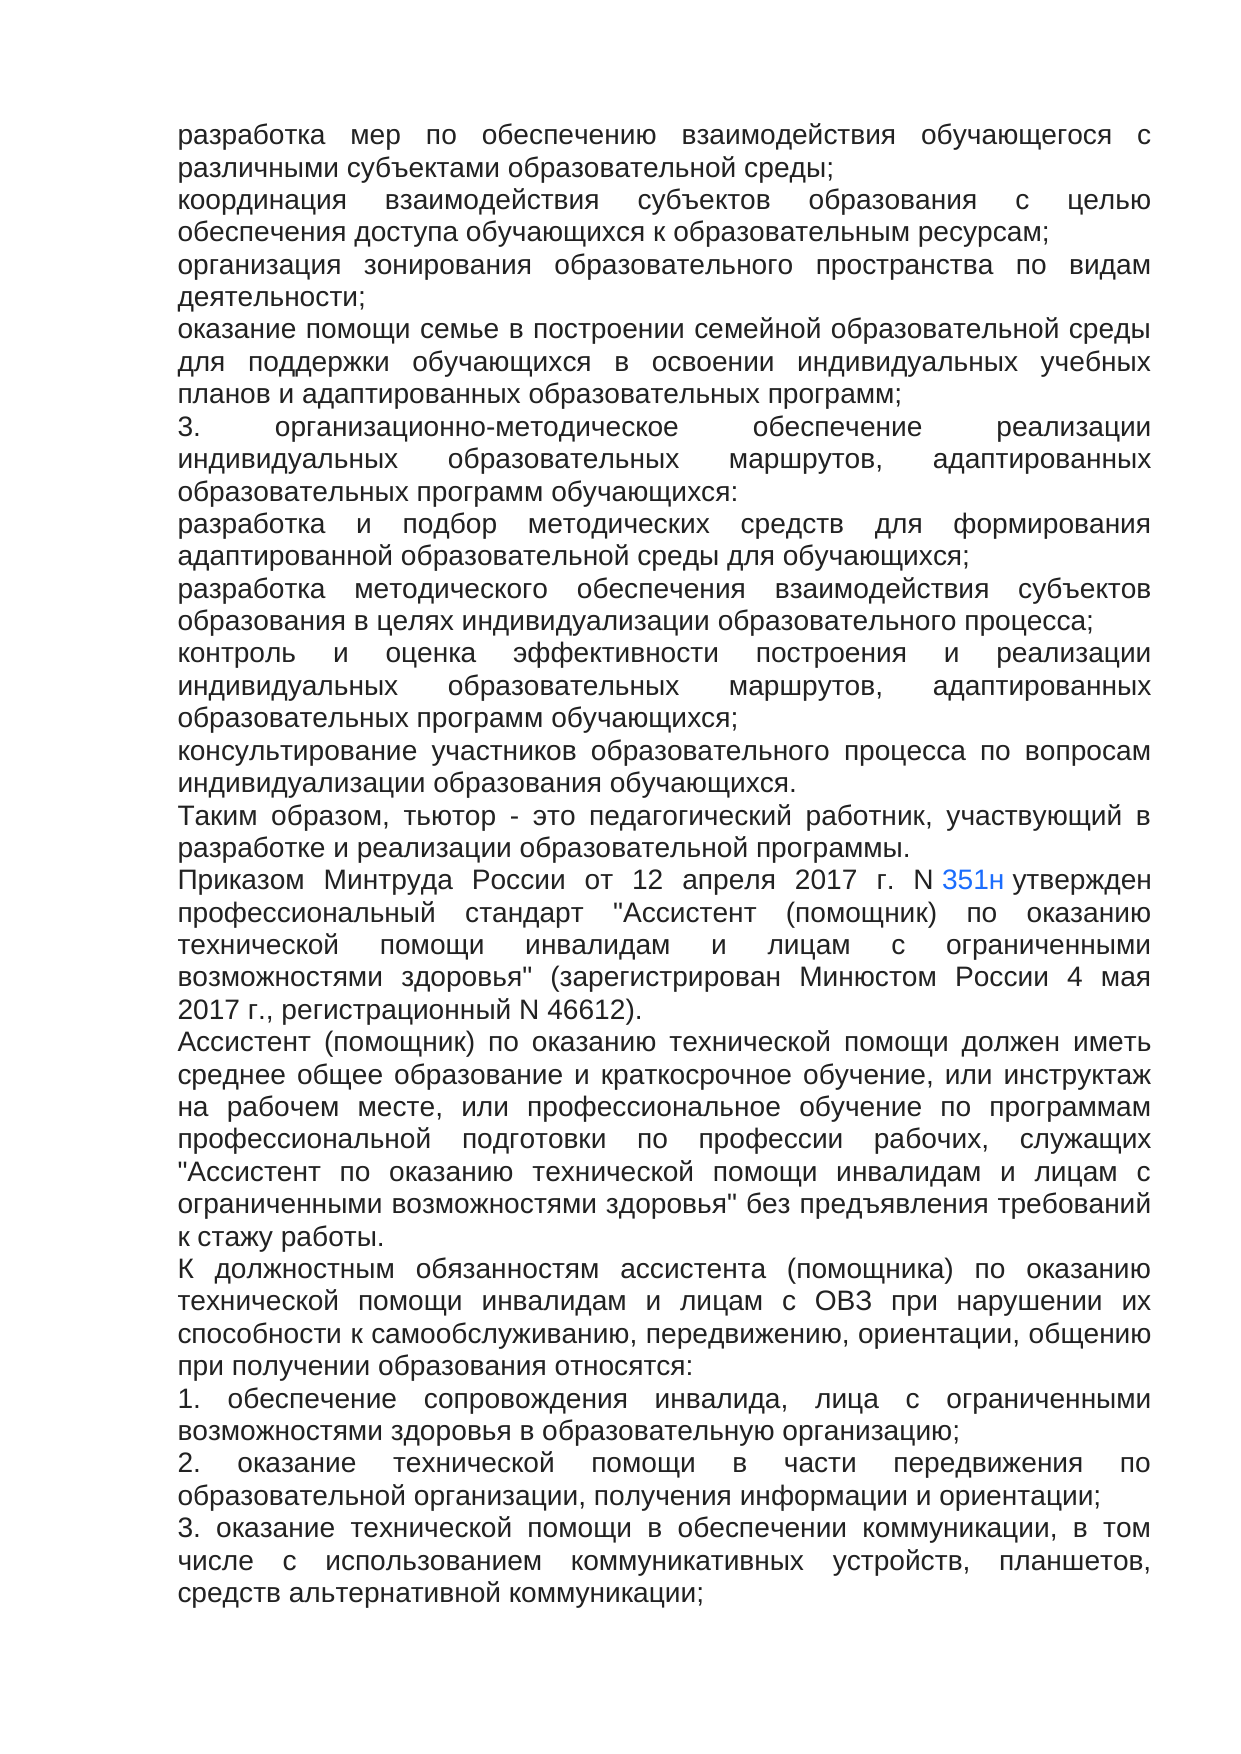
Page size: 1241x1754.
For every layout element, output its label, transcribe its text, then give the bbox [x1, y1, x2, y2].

text Таким образом, тьютор - это педагогический работник, участвующий в разработке и реализации образовательной программы. [177, 798, 1152, 863]
text Ассистент (помощник) по оказанию технической помощи должен иметь среднее общее образование и краткосрочное обучение, или инструктаж на рабочем месте, или профессиональное обучение по программам профессиональной подготовки по профессии рабочих, служащих "Ассистент по оказанию технической помощи инвалидам и лицам с ограниченными возможностями здоровья" без предъявления требований к стажу работы. [177, 1025, 1152, 1252]
text разработка методического обеспечения взаимодействия субъектов образования в целях индивидуализации образовательного процесса; [177, 572, 1152, 636]
text координация взаимодействия субъектов образования с целью обеспечения доступа обучающихся к образовательным ресурсам; [177, 183, 1152, 248]
text контроль и оценка эффективности построения и реализации индивидуальных образовательных маршрутов, адаптированных образовательных программ обучающихся; [177, 636, 1152, 734]
text 1. обеспечение сопровождения инвалида, лица с ограниченными возможностями здоровья в образовательную организацию; [177, 1382, 1152, 1446]
text организация зонирования образовательного пространства по видам деятельности; [177, 248, 1152, 312]
text разработка и подбор методических средств для формирования адаптированной образовательной среды для обучающихся; [177, 507, 1152, 572]
text 3. оказание технической помощи в обеспечении коммуникации, в том числе с использованием коммуникативных устройств, планшетов, средств альтернативной коммуникации; [177, 1511, 1152, 1608]
text К должностным обязанностям ассистента (помощника) по оказанию технической помощи инвалидам и лицам с ОВЗ при нарушении их способности к самообслуживанию, передвижению, ориентации, общению при получении образования относятся: [177, 1252, 1152, 1382]
text разработка мер по обеспечению взаимодействия обучающегося с различными субъектами образовательной среды; [177, 118, 1152, 183]
text 3. организационно-методическое обеспечение реализации индивидуальных образовательных маршрутов, адаптированных образовательных программ обучающихся: [177, 410, 1152, 507]
text консультирование участников образовательного процесса по вопросам индивидуализации образования обучающихся. [177, 734, 1152, 798]
text Приказом Минтруда России от 12 апреля 2017 г. N 351н утвержден профессиональный стандарт "Ассистент (помощник) по оказанию технической помощи инвалидам и лицам с ограниченными возможностями здоровья" (зарегистрирован Минюстом России 4 мая 2017 г., регистрационный N 46612). [177, 863, 1152, 1025]
text 2. оказание технической помощи в части передвижения по образовательной организации, получения информации и ориентации; [177, 1446, 1152, 1511]
text оказание помощи семье в построении семейной образовательной среды для поддержки обучающихся в освоении индивидуальных учебных планов и адаптированных образовательных программ; [177, 312, 1152, 410]
